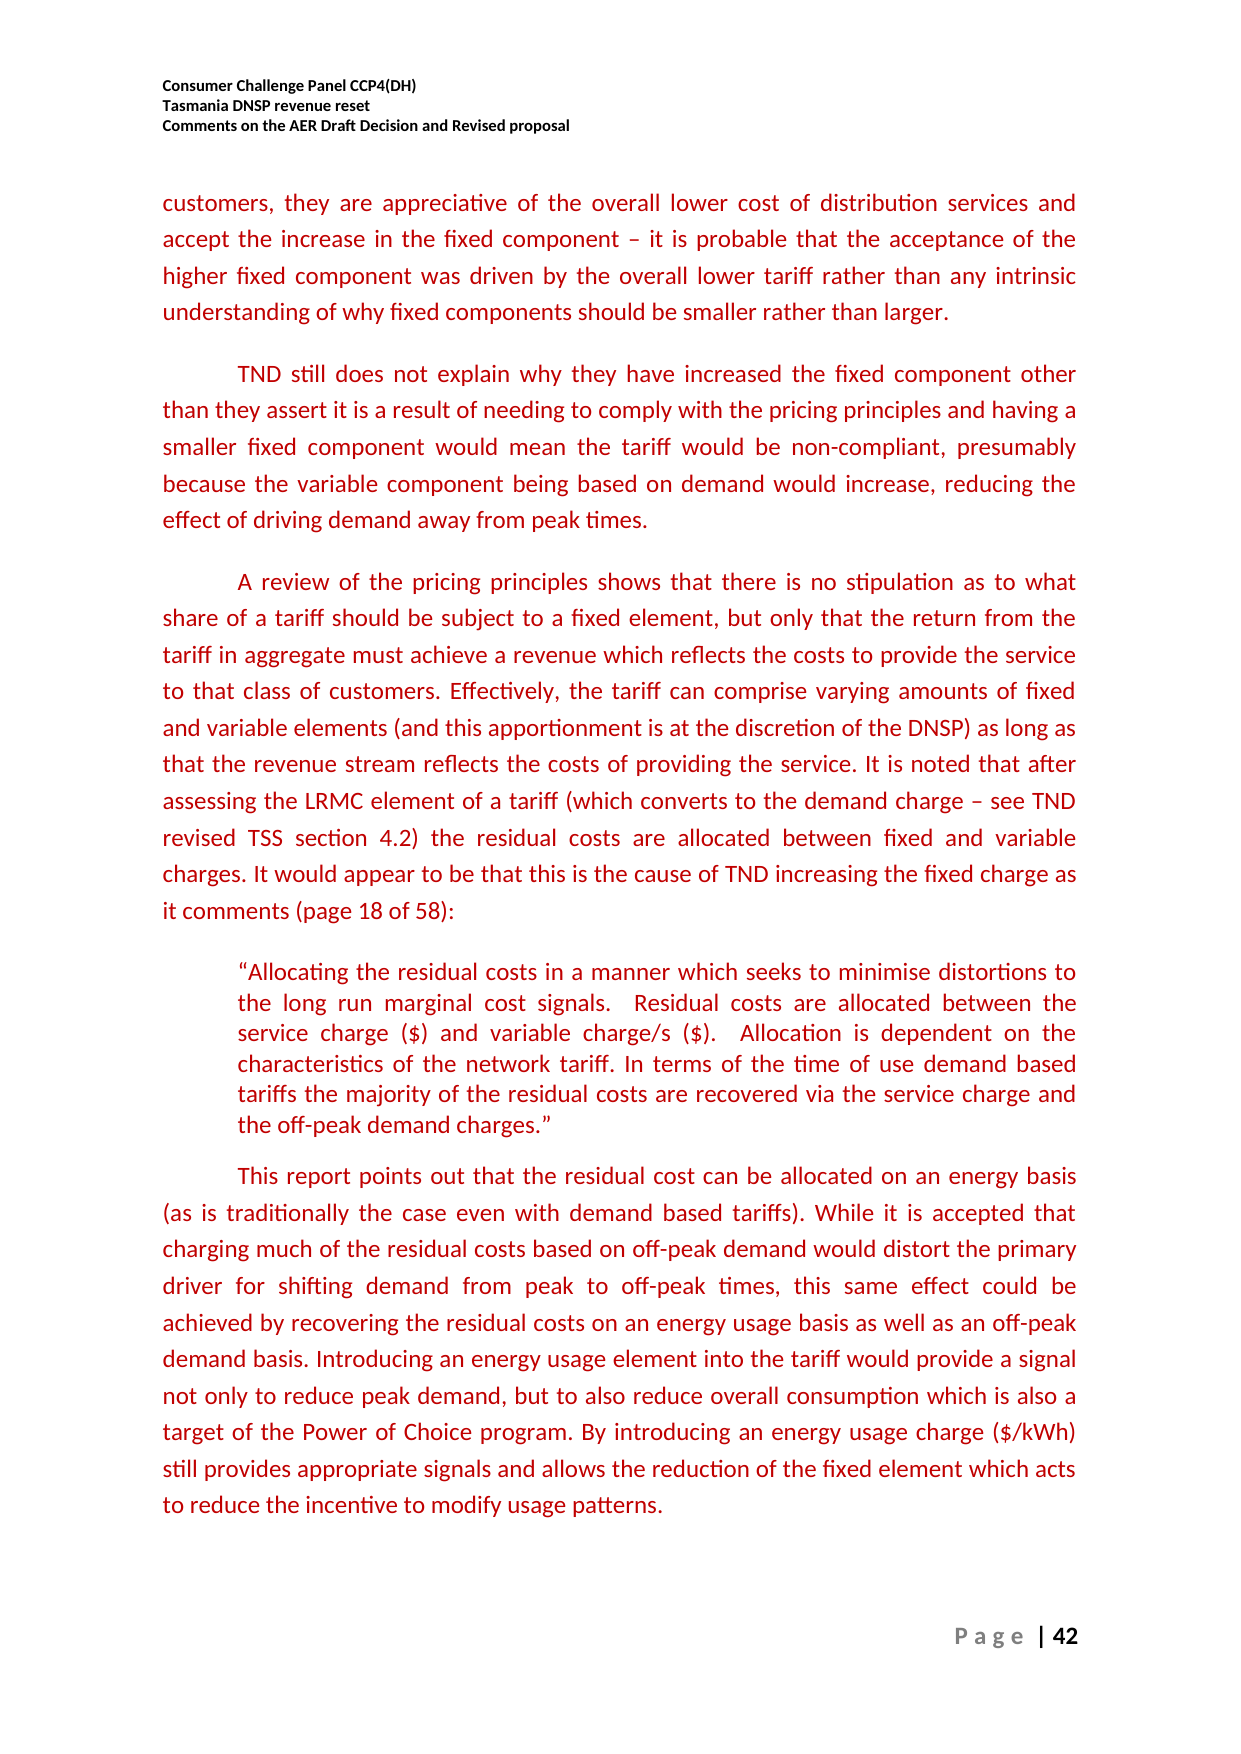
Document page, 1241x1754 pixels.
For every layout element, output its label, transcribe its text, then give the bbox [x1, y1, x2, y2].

text “Allocating the residual costs in a manner which seeks to minimise distortions to the long run marginal cost signals. Residual costs are allocated between the service charge ($) and variable charge/s ($). Allocation is dependent on the characteristics of the network tariff. In terms of the time of use demand based tariffs the majority of the residual costs are recovered via the service charge and the off-peak demand charges.” [237, 956, 1078, 1139]
text This report points out that the residual cost can be allocated on an energy basis (as is traditionally the case even with demand based tariffs). While it is accepted that charging much of the residual costs based on off-peak demand would distort the primary driver for shifting demand from peak to off-peak times, this same effect could be achieved by recovering the residual costs on an energy usage basis as well as an off-peak demand basis. Introducing an energy usage element into the tariff would provide a signal not only to reduce peak demand, but to also reduce overall consumption which is also a target of the Power of Choice program. By introducing an energy usage charge ($/kWh) still provides appropriate signals and allows the reduction of the fixed element which acts to reduce the incentive to modify usage patterns. [162, 1160, 1078, 1520]
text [162, 187, 1078, 327]
text A review of the pricing principles shows that there is no stipulation as to what share of a tariff should be subject to a fixed element, but only that the return from the tariff in aggregate must achieve a revenue which reflects the costs to provide the service to that class of customers. Effectively, the tariff can comprise varying amounts of fixed and variable elements (and this apportionment is at the discretion of the DNSP) as long as that the revenue stream reflects the costs of providing the service. It is noted that after assessing the LRMC element of a tariff (which converts to the demand charge – see TND revised TSS section 4.2) the residual costs are allocated between fixed and variable charges. It would appear to be that this is the cause of TND increasing the fixed charge as it comments (page 18 of 58): [162, 566, 1078, 925]
text TND still does not explain why they have increased the fixed component other than they assert it is a result of needing to comply with the pricing principles and having a smaller fixed component would mean the tariff would be non-compliant, presumably because the variable component being based on demand would increase, reducing the effect of driving demand away from peak times. [162, 358, 1078, 535]
